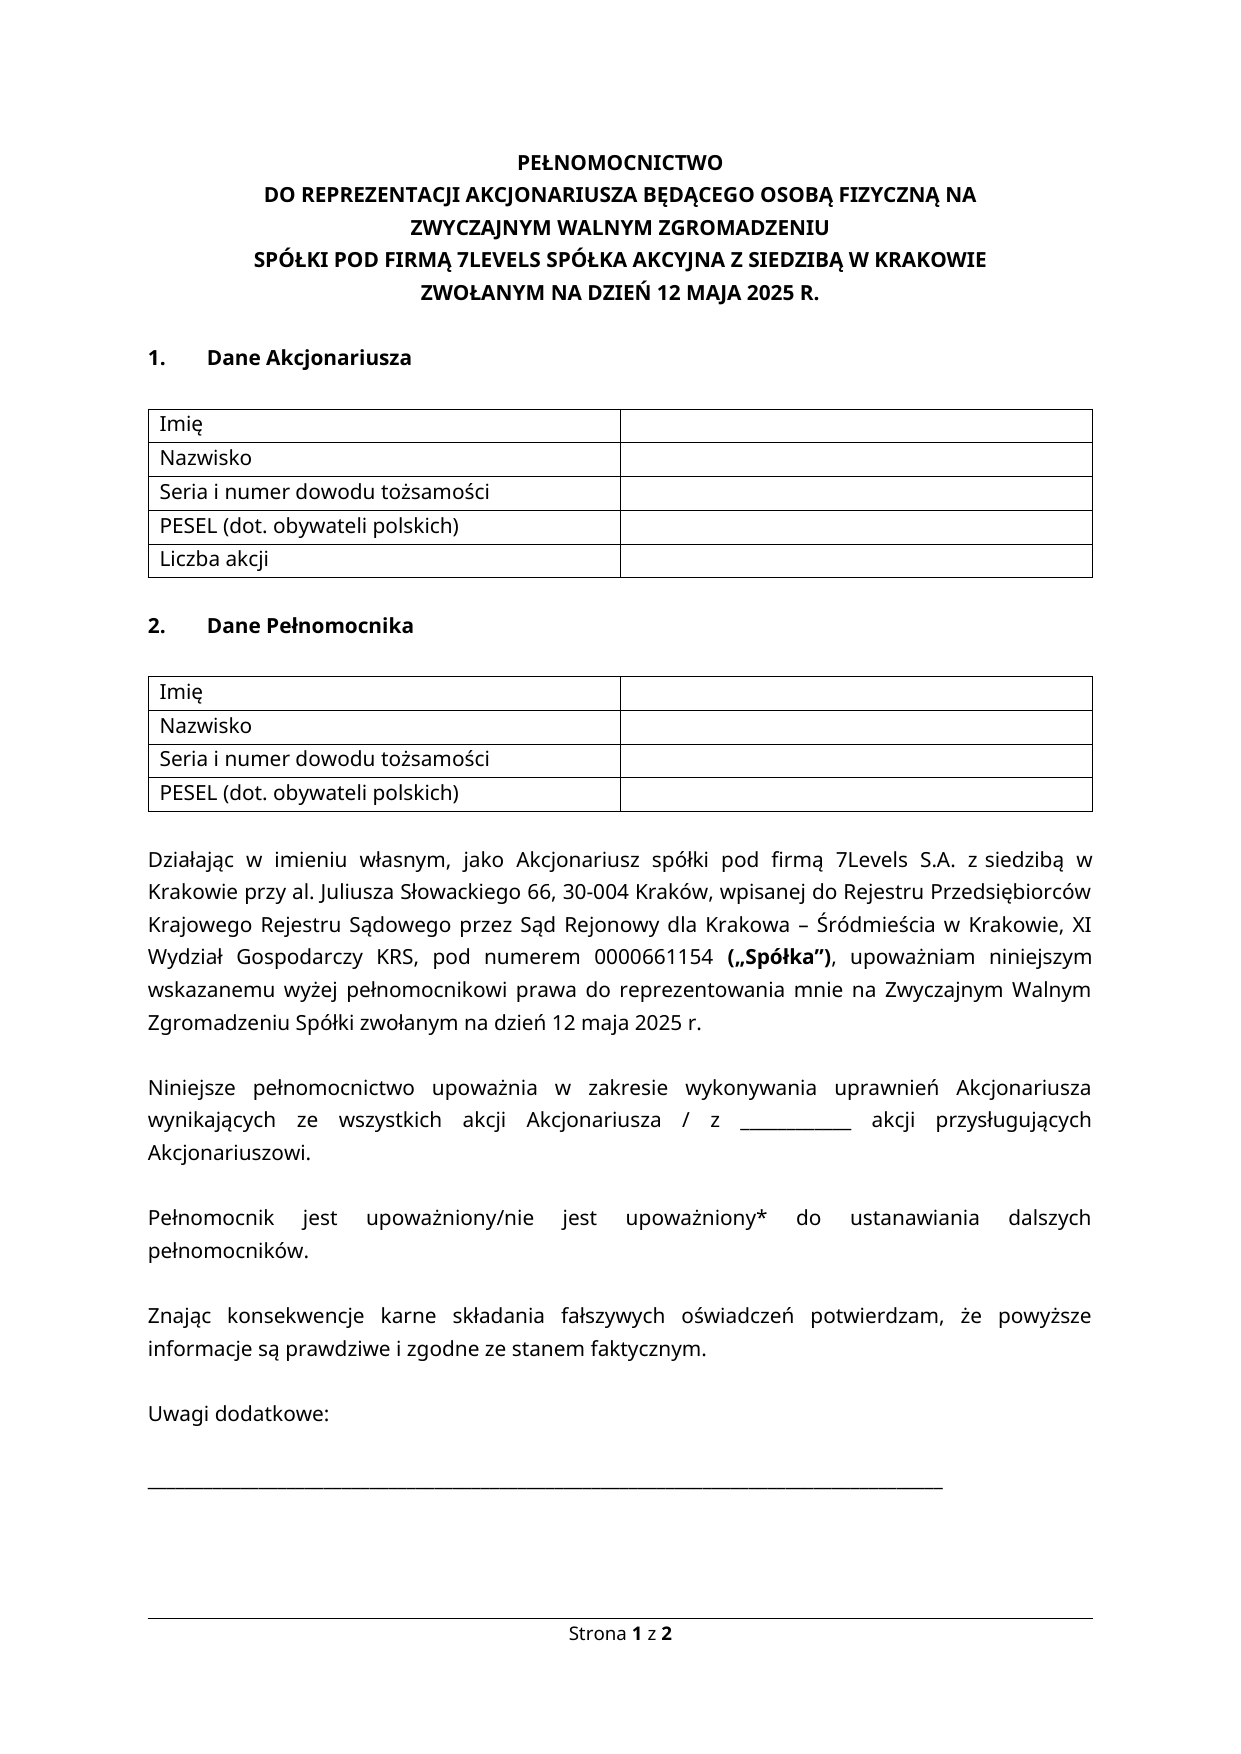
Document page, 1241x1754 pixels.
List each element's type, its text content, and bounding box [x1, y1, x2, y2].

table_cell [621, 477, 1092, 510]
text Pełnomocnik jest upoważniony/nie jest upoważniony* do ustanawiania dalszych pełnomocników. [148, 1203, 1093, 1264]
text DO REPREZENTACJI AKCJONARIUSZA BĘDĄCEGO OSOBĄ FIZYCZNĄ NA [148, 180, 1093, 209]
text ZWYCZAJNYM WALNYM ZGROMADZENIU [148, 213, 1093, 241]
text PEŁNOMOCNICTWO [148, 148, 1093, 176]
table_header Imię [149, 410, 620, 442]
table_cell [621, 545, 1092, 577]
table_cell Seria i numer dowodu tożsamości [149, 477, 620, 510]
text Działając w imieniu własnym, jako Akcjonariusz spółki pod firmą 7Levels S.A. z siedzibą w Krakowie przy al. Juliusza Słowackiego 66, 30-004 Kraków, wpisanej do Rejestru Przedsiębiorców Krajowego Rejestru Sądowego przez Sąd Rejonowy dla Krakowa – Śródmieścia w Krakowie, XI Wydział Gospodarczy KRS, pod numerem 0000661154 („Spółka”), upoważniam niniejszym wskazanemu wyżej pełnomocnikowi prawa do reprezentowania mnie na Zwyczajnym Walnym Zgromadzeniu Spółki zwołanym na dzień 12 maja 2025 r. [148, 845, 1093, 1036]
table_cell Nazwisko [149, 443, 620, 476]
table_cell PESEL (dot. obywateli polskich) [149, 511, 620, 543]
table_cell [621, 745, 1092, 777]
text ZWOŁANYM NA DZIEŃ 12 MAJA 2025 R. [148, 278, 1093, 306]
text Uwagi dodatkowe: [148, 1399, 1093, 1427]
table_header Imię [149, 677, 620, 710]
table_cell [621, 511, 1092, 543]
text ______________________________________________________________________________________ [148, 1464, 1093, 1493]
table_cell [621, 443, 1092, 476]
list Dane Pełnomocnika [148, 611, 1093, 639]
table_cell Seria i numer dowodu tożsamości [149, 745, 620, 777]
table_cell Nazwisko [149, 711, 620, 743]
text Niniejsze pełnomocnictwo upoważnia w zakresie wykonywania uprawnień Akcjonariusza wynikających ze wszystkich akcji Akcjonariusza / z ____________ akcji przysługujących Akcjonariuszowi. [148, 1073, 1093, 1167]
table_header [621, 410, 1092, 442]
table_cell [621, 711, 1092, 743]
table_header [621, 677, 1092, 710]
table_cell PESEL (dot. obywateli polskich) [149, 778, 620, 811]
table_cell Liczba akcji [149, 545, 620, 577]
text Znając konsekwencje karne składania fałszywych oświadczeń potwierdzam, że powyższe informacje są prawdziwe i zgodne ze stanem faktycznym. [148, 1301, 1093, 1362]
table_cell [621, 778, 1092, 811]
text SPÓŁKI POD FIRMĄ 7LEVELS SPÓŁKA AKCYJNA Z SIEDZIBĄ W KRAKOWIE [148, 245, 1093, 274]
list Dane Akcjonariusza [148, 343, 1093, 372]
